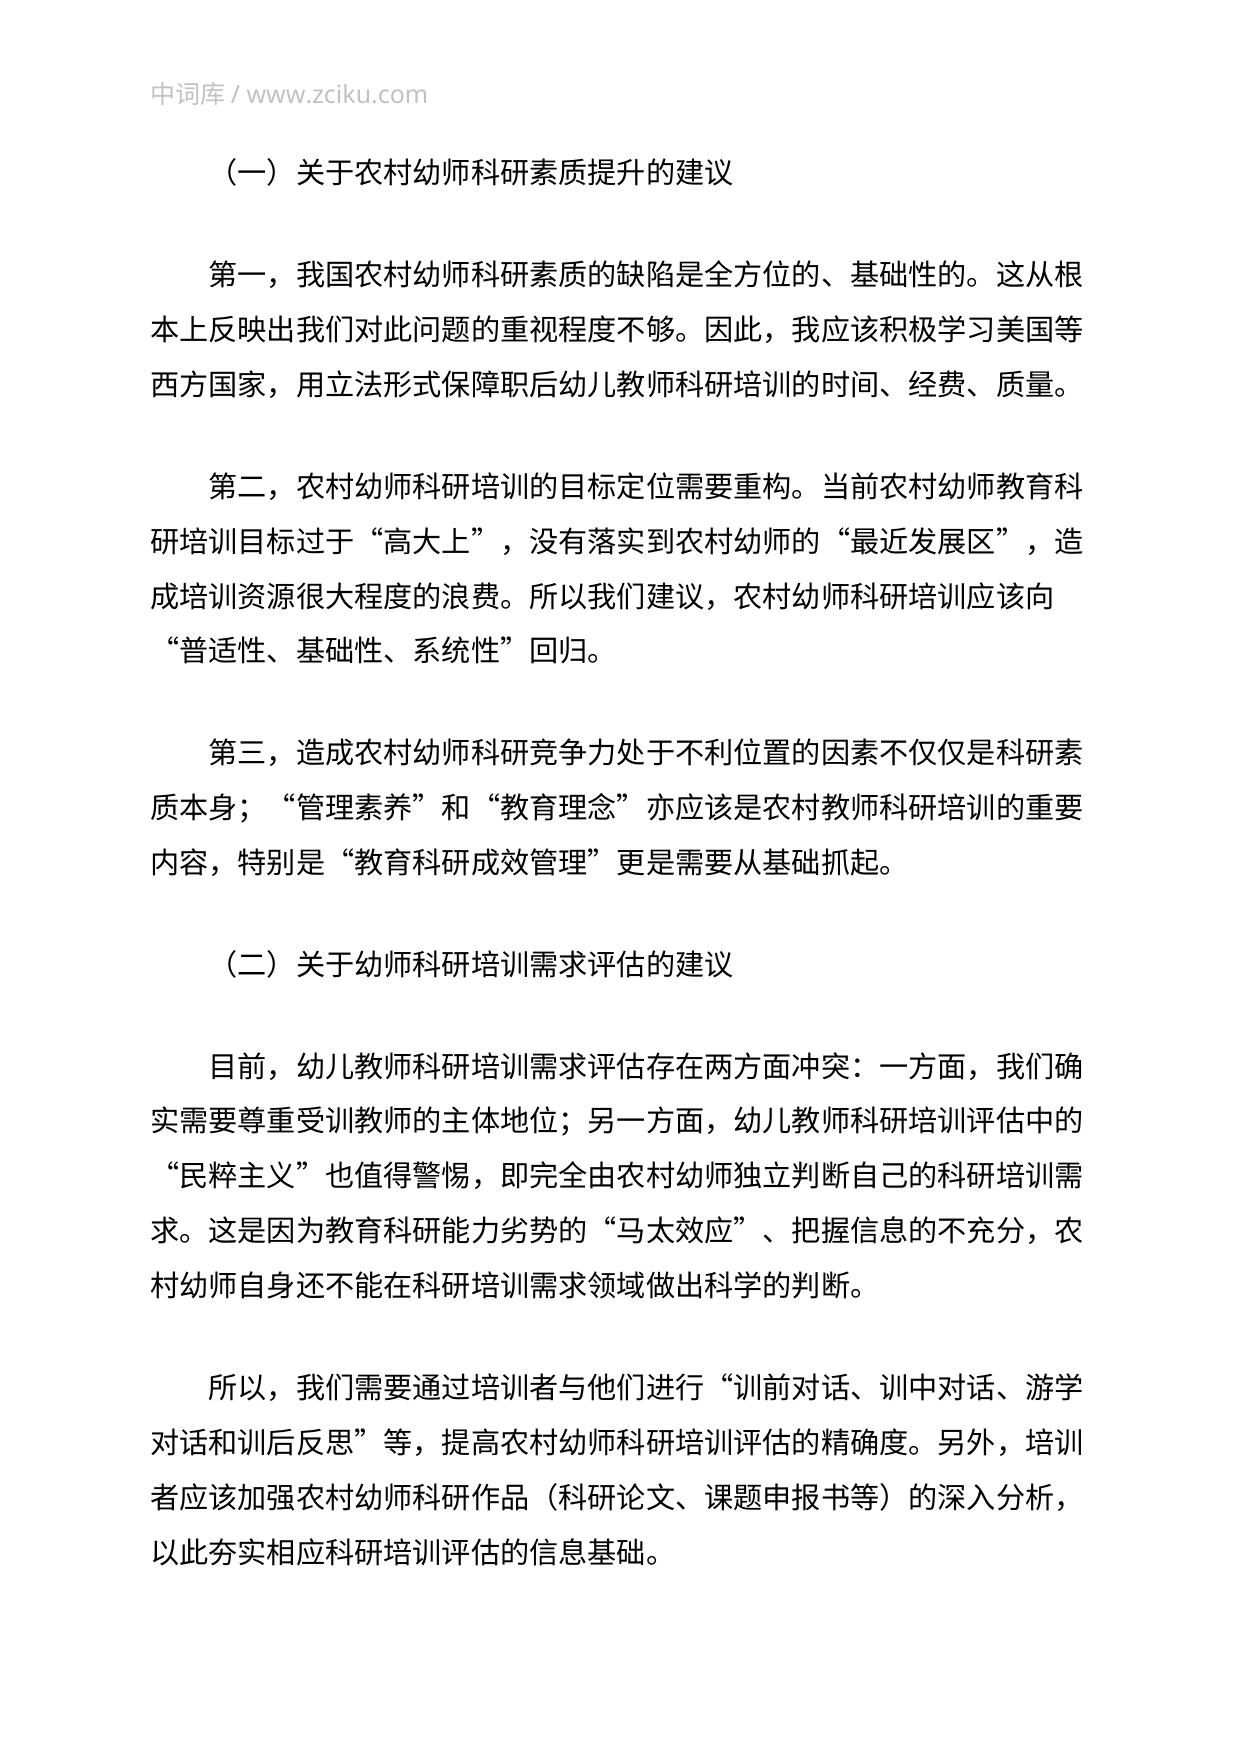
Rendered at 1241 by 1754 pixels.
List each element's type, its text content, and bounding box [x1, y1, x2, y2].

text 第一，我国农村幼师科研素质的缺陷是全方位的、基础性的。这从根本上反映出我们对此问题的重视程度不够。因此，我应该积极学习美国等西方国家，用立法形式保障职后幼儿教师科研培训的时间、经费、质量。 [150, 252, 1090, 404]
text 第三，造成农村幼师科研竞争力处于不利位置的因素不仅仅是科研素质本身；“管理素养”和“教育理念”亦应该是农村教师科研培训的重要内容，特别是“教育科研成效管理”更是需要从基础抓起。 [150, 730, 1090, 882]
text 所以，我们需要通过培训者与他们进行“训前对话、训中对话、游学对话和训后反思”等，提高农村幼师科研培训评估的精确度。另外，培训者应该加强农村幼师科研作品（科研论文、课题申报书等）的深入分析，以此夯实相应科研培训评估的信息基础。 [150, 1364, 1090, 1571]
text 目前，幼儿教师科研培训需求评估存在两方面冲突：一方面，我们确实需要尊重受训教师的主体地位；另一方面，幼儿教师科研培训评估中的“民粹主义”也值得警惕，即完全由农村幼师独立判断自己的科研培训需求。这是因为教育科研能力劣势的“马太效应”、把握信息的不充分，农村幼师自身还不能在科研培训需求领域做出科学的判断。 [150, 1043, 1090, 1305]
text （一）关于农村幼师科研素质提升的建议 [150, 150, 1090, 192]
text （二）关于幼师科研培训需求评估的建议 [150, 941, 1090, 984]
text 第二，农村幼师科研培训的目标定位需要重构。当前农村幼师教育科研培训目标过于“高大上”，没有落实到农村幼师的“最近发展区”，造成培训资源很大程度的浪费。所以我们建议，农村幼师科研培训应该向“普适性、基础性、系统性”回归。 [150, 463, 1090, 670]
